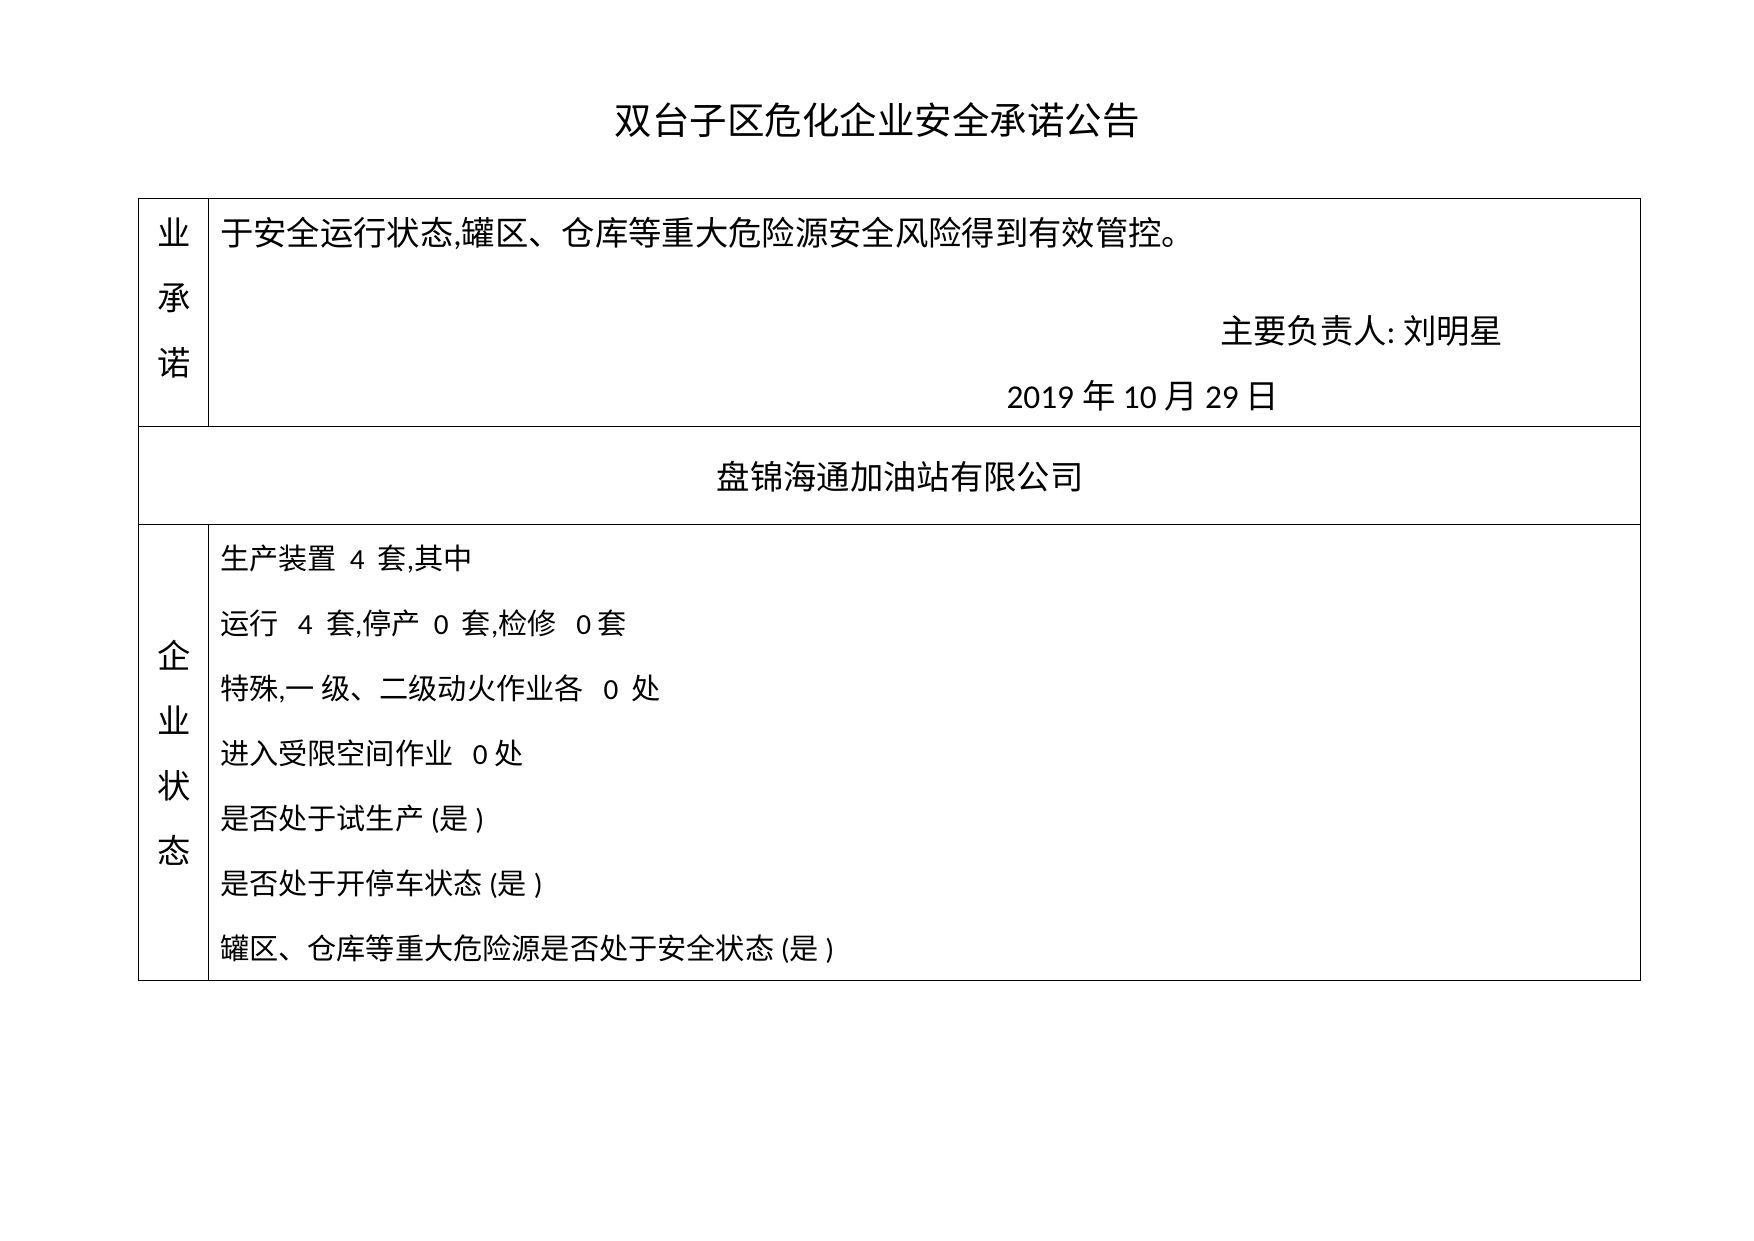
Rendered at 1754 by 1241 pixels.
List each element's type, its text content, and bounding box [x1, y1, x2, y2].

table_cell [209, 199, 1640, 426]
table_cell 企业状态 [139, 525, 208, 979]
table_cell 企业承诺 [139, 199, 208, 426]
table_cell 盘锦海通加油站有限公司 [139, 427, 1640, 523]
table_cell 生产装置 4 套,其中 运行 4 套,停产 0 套,检修 0 套 特殊,一 级、二级动火作业各 0 处 进入受限空间作业 0 处 是否处于试生产 (是 ) 是否处于开停车状态 (是 ) 罐区、仓库等重大危险源是否处于安全状态 (是 ) [209, 525, 1640, 979]
